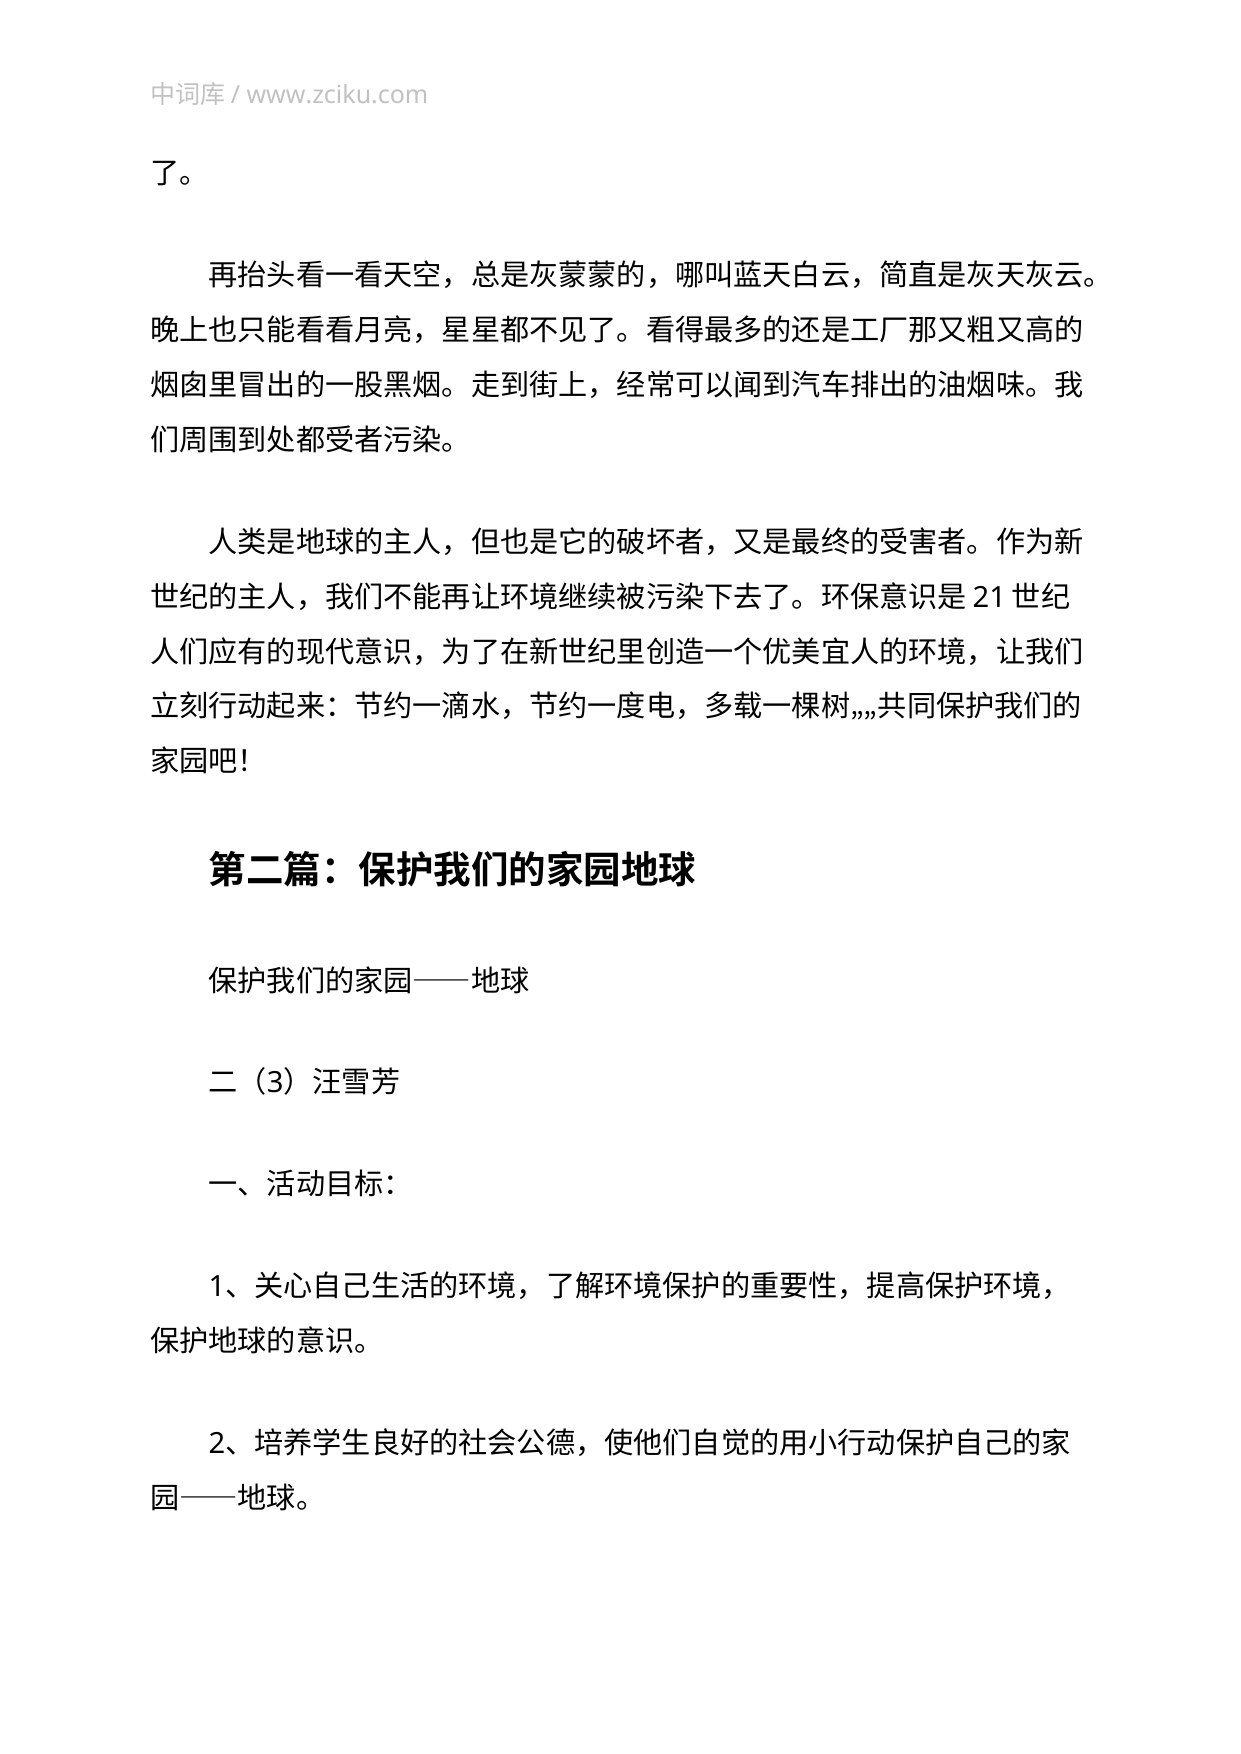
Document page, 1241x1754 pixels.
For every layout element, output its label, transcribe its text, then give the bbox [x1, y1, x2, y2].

text 1、关心自己生活的环境，了解环境保护的重要性，提高保护环境，保护地球的意识。 [150, 1263, 1090, 1360]
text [150, 150, 1090, 192]
text 一、活动目标： [150, 1161, 1090, 1203]
text 2、培养学生良好的社会公德，使他们自觉的用小行动保护自己的家园——地球。 [150, 1419, 1090, 1517]
text 人类是地球的主人，但也是它的破坏者，又是最终的受害者。作为新世纪的主人，我们不能再让环境继续被污染下去了。环保意识是21世纪人们应有的现代意识，为了在新世纪里创造一个优美宜人的环境，让我们立刻行动起来：节约一滴水，节约一度电，多载一棵树„„共同保护我们的家园吧！ [150, 518, 1090, 780]
text 第二篇：保护我们的家园地球 [150, 840, 1090, 894]
text 二（3）汪雪芳 [150, 1059, 1090, 1101]
text 再抬头看一看天空，总是灰蒙蒙的，哪叫蓝天白云，简直是灰天灰云。晚上也只能看看月亮，星星都不见了。看得最多的还是工厂那又粗又高的烟囱里冒出的一股黑烟。走到街上，经常可以闻到汽车排出的油烟味。我们周围到处都受者污染。 [150, 252, 1090, 459]
text 保护我们的家园——地球 [150, 957, 1090, 999]
